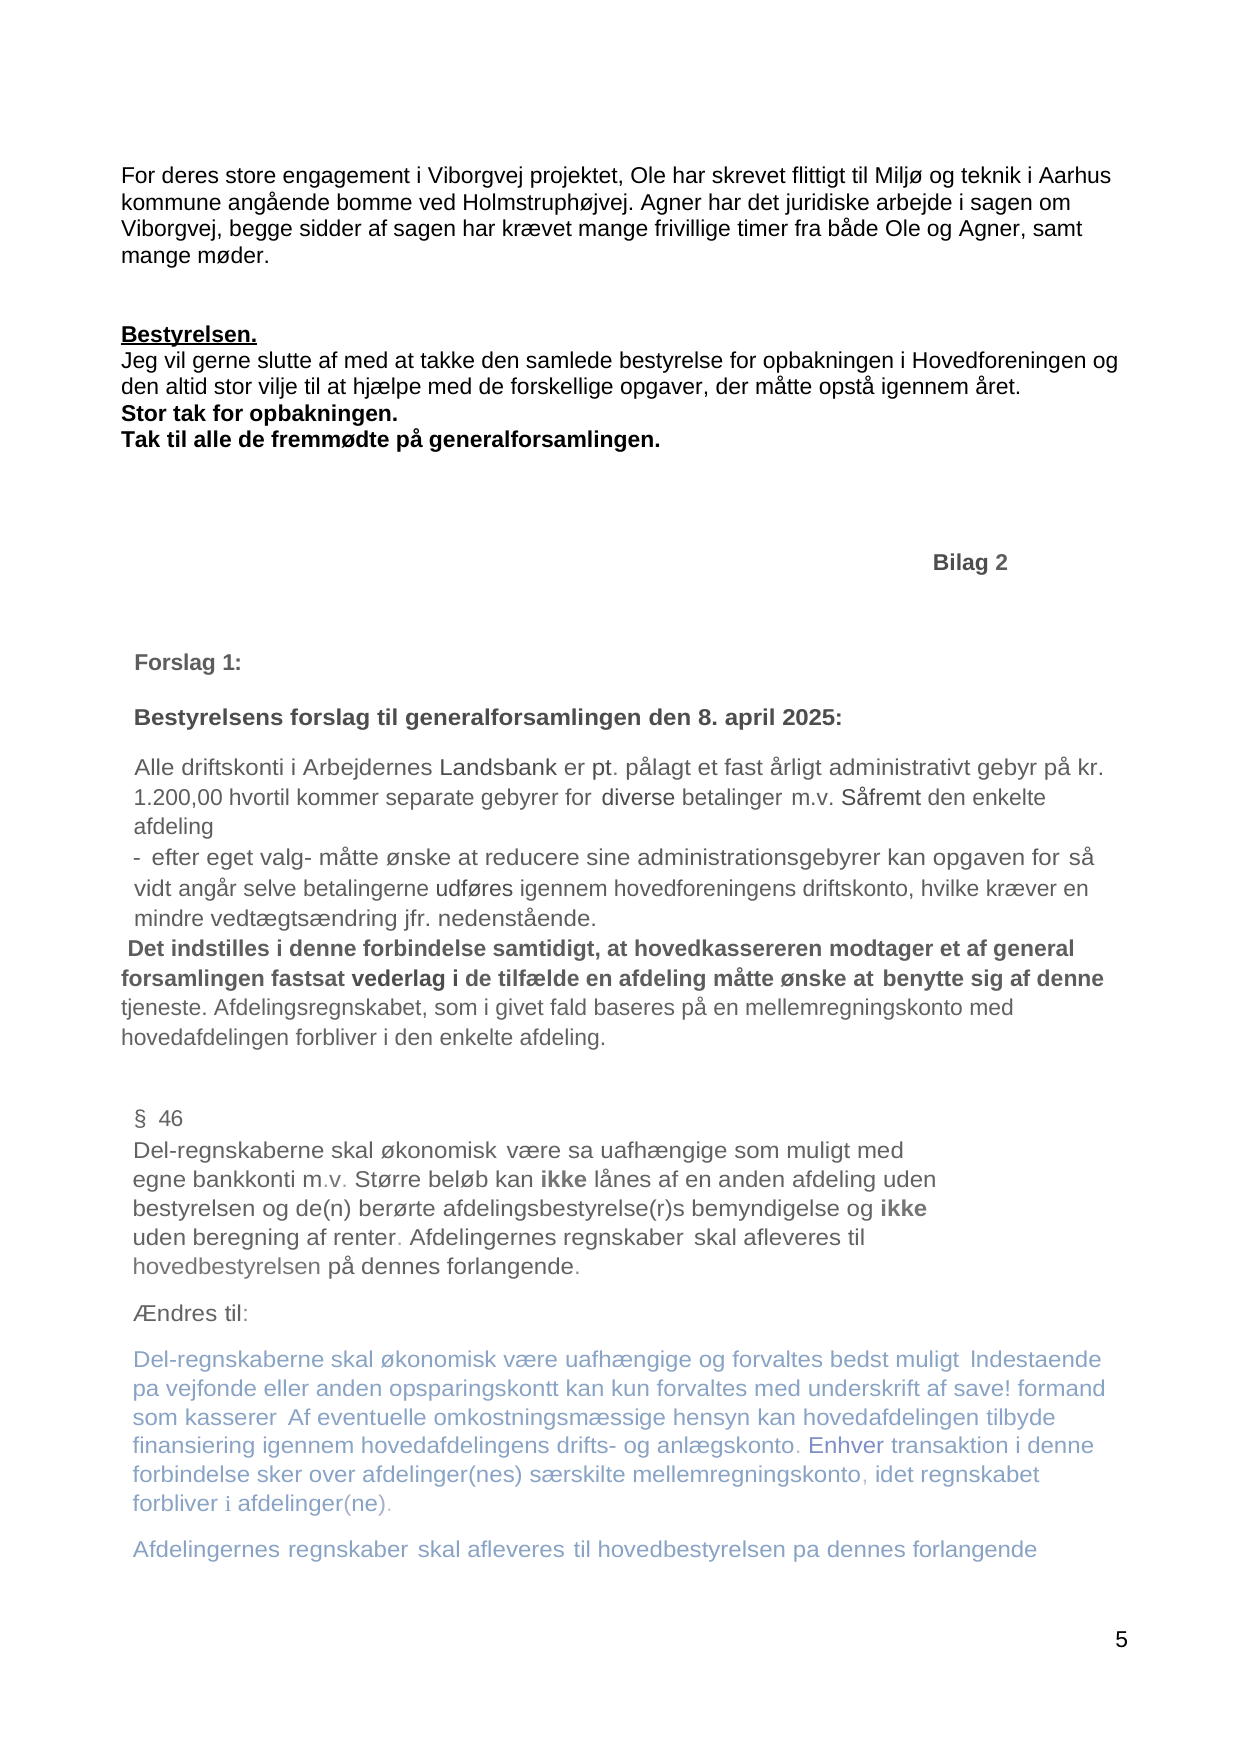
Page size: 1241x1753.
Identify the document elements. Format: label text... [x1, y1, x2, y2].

title Det indstilles i denne forbindelse samtidigt, at hovedkassereren modtager et af general­ forsamlingen fastsat vederlag i de tilfælde en afdeling måtte ønske at benytte sig af denne tjeneste. Afdelingsregnskabet, som i givet fald baseres på en mellemregningskonto med hovedafdelingen forbliver i den enkelte afdeling. [121, 935, 1128, 1050]
text For deres store engagement i Viborgvej projektet, Ole har skrevet flittigt til Miljø og teknik i Aarhus kommune angående bomme ved Holmstruphøjvej. Agner har det juridiske arbejde i sagen om Viborgvej, begge sidder af sagen har krævet mange frivillige timer fra både Ole og Agner, samt mange møder. [121, 162, 1128, 268]
text Del-regnskaberne skal økonomisk være uafhængige og forvaltes bedst muligt lndestaende pa vejfonde eller anden opsparingskontt kan kun forvaltes med underskrift af save! formand som kasserer Af eventuelle omkostningsmæssige hensyn kan hovedafdelingen tilbyde finansiering igennem hovedafdelingens drifts- og anlægskonto. Enhver transaktion i denne forbindelse sker over afdelinger(nes) særskilte mellemregningskonto, idet regnskabet forbliver i afdelinger(ne). [132, 1346, 1128, 1517]
text - efter eget valg- måtte ønske at reducere sine administrationsgebyrer kan opgaven for så vidt angår selve betalingerne udføres igennem hovedforeningens driftskonto, hvilke kræver en mindre vedtægtsændring jfr. nedenstående. [133, 844, 1128, 931]
text Bilag 2 [121, 549, 1009, 575]
text Tak til alle de fremmødte på generalforsamlingen. [121, 426, 1128, 452]
text Bestyrelsen. [121, 321, 1128, 347]
text § 46 [133, 1104, 1128, 1131]
text Del-regnskaberne skal økonomisk være sa uafhængige som muligt med egne bankkonti m.v. Større beløb kan ikke lånes af en anden afdeling uden bestyrelsen og de(n) berørte afdelingsbestyrelse(r)s bemyndigelse og ikke uden beregning af renter. Afdelingernes regnskaber skal afleveres til hovedbestyrelsen på dennes forlangende. [132, 1137, 954, 1279]
text Bestyrelsens forslag til generalforsamlingen den 8. april 2025: [133, 704, 1128, 730]
text Alle driftskonti i Arbejdernes Landsbank er pt. pålagt et fast årligt administrativt gebyr på kr. 1.200,00 hvortil kommer separate gebyrer for diverse betalinger m.v. Såfremt den enkelte afdeling [133, 754, 1128, 839]
text Ændres til: [133, 1300, 1128, 1326]
text Afdelingernes regnskaber skal afleveres til hovedbestyrelsen pa dennes forlangende [133, 1536, 1128, 1563]
text Forslag 1: [134, 649, 1128, 675]
text Stor tak for opbakningen. [121, 400, 1128, 426]
text Jeg vil gerne slutte af med at takke den samlede bestyrelse for opbakningen i Hovedforeningen og den altid stor vilje til at hjælpe med de forskellige opgaver, der måtte opstå igennem året. [121, 347, 1128, 400]
